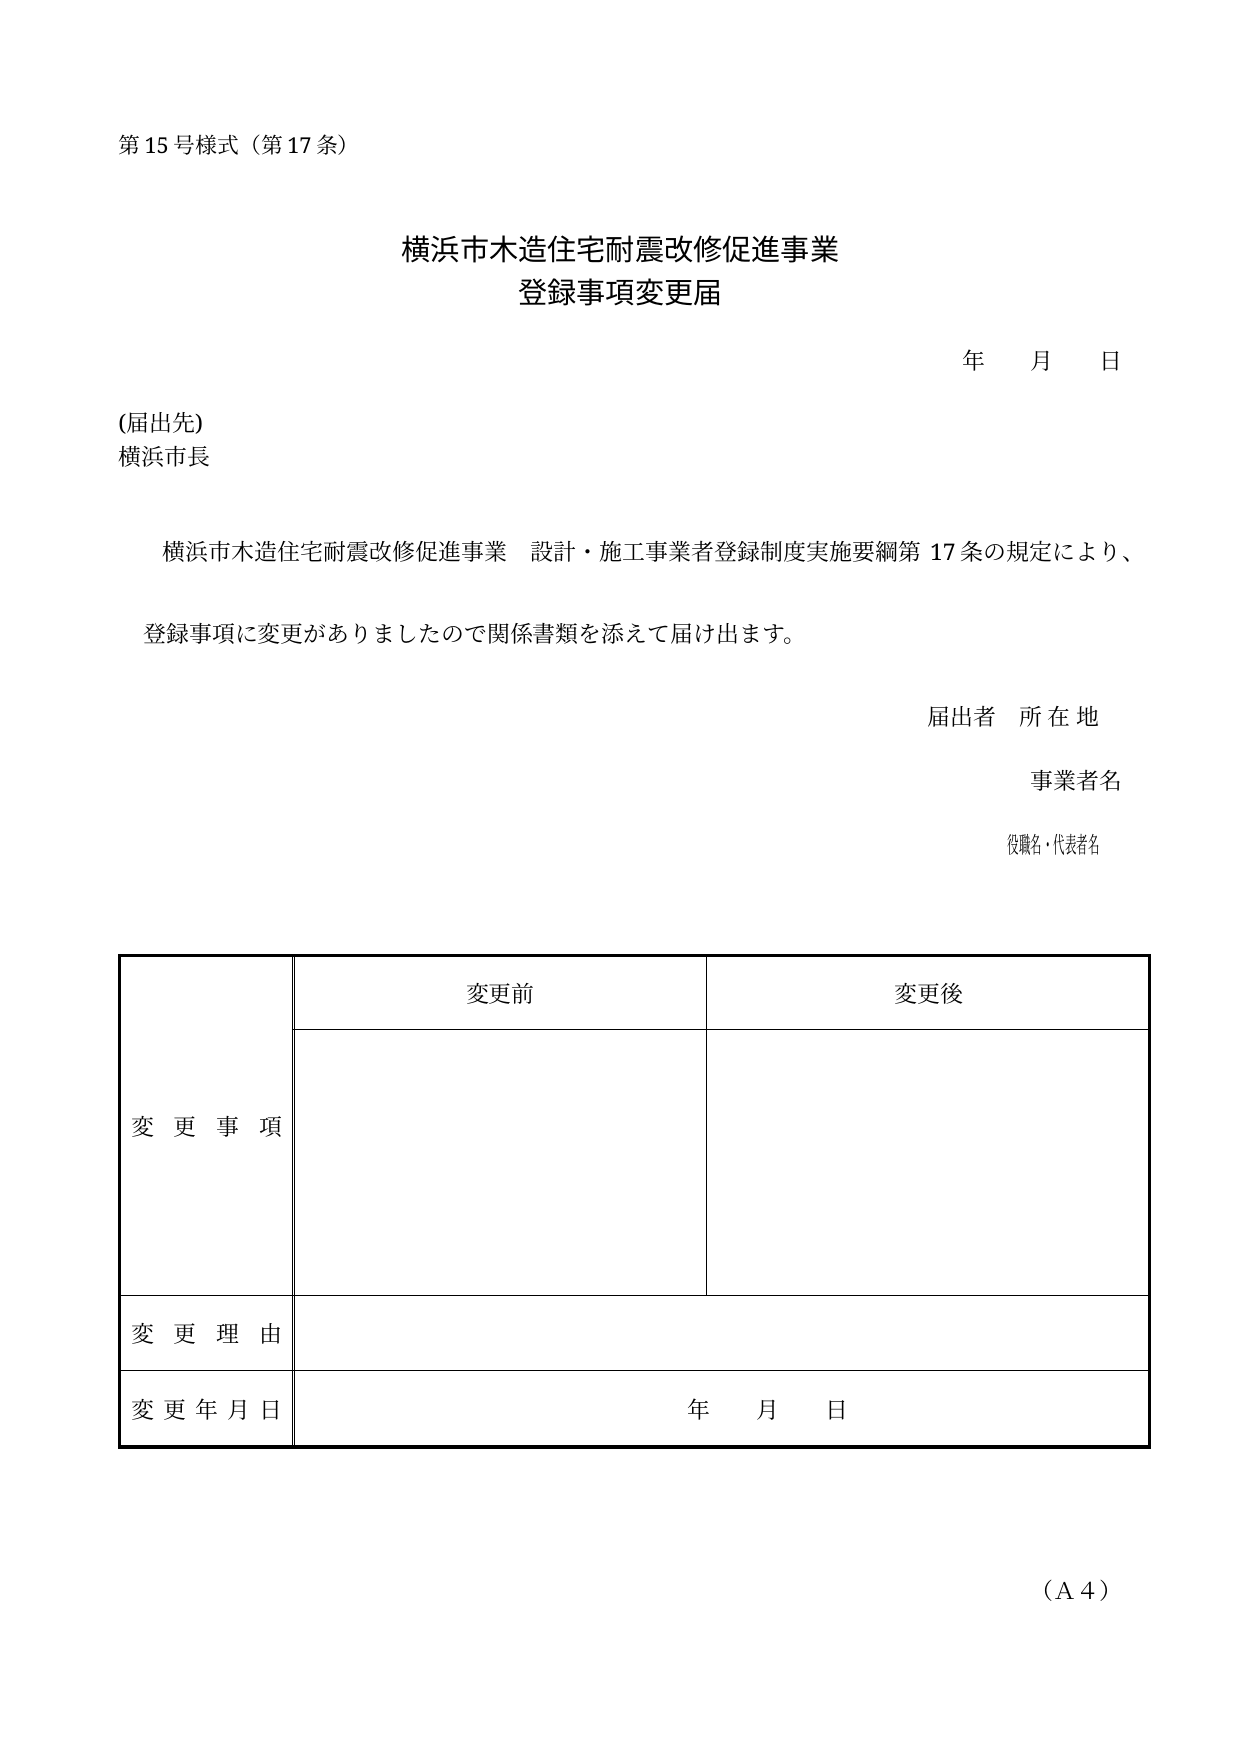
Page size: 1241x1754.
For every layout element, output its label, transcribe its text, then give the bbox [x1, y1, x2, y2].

table_cell 変更年月日 [121, 1371, 292, 1445]
text 第15号様式（第17条） [118, 127, 1122, 160]
table_header 変更前 [295, 957, 706, 1029]
text 年 月 日 [118, 343, 1122, 376]
table_cell 変更理由 [121, 1296, 292, 1370]
table_cell [295, 1296, 1148, 1370]
table_header 変更後 [707, 957, 1148, 1029]
table_cell [295, 1030, 706, 1295]
table_cell 年 月 日 [295, 1371, 1148, 1445]
table_header 変更事項 [121, 957, 292, 1295]
text 横浜市長 [118, 439, 1122, 472]
text 横浜市木造住宅耐震改修促進事業 設計・施工事業者登録制度実施要綱第17条の規定により、登録事項に変更がありましたので関係書類を添えて届け出ます。 [143, 534, 1122, 649]
text 登録事項変更届 [118, 269, 1122, 312]
text (届出先) [118, 406, 1122, 439]
text 届出者 所在地 [118, 699, 1099, 732]
text 役職名・代表者名 [118, 827, 1099, 860]
text 横浜市木造住宅耐震改修促進事業 [118, 227, 1122, 269]
text （Ａ４） [118, 1573, 1122, 1606]
text 事業者名 [118, 763, 1122, 796]
table_cell [707, 1030, 1148, 1295]
